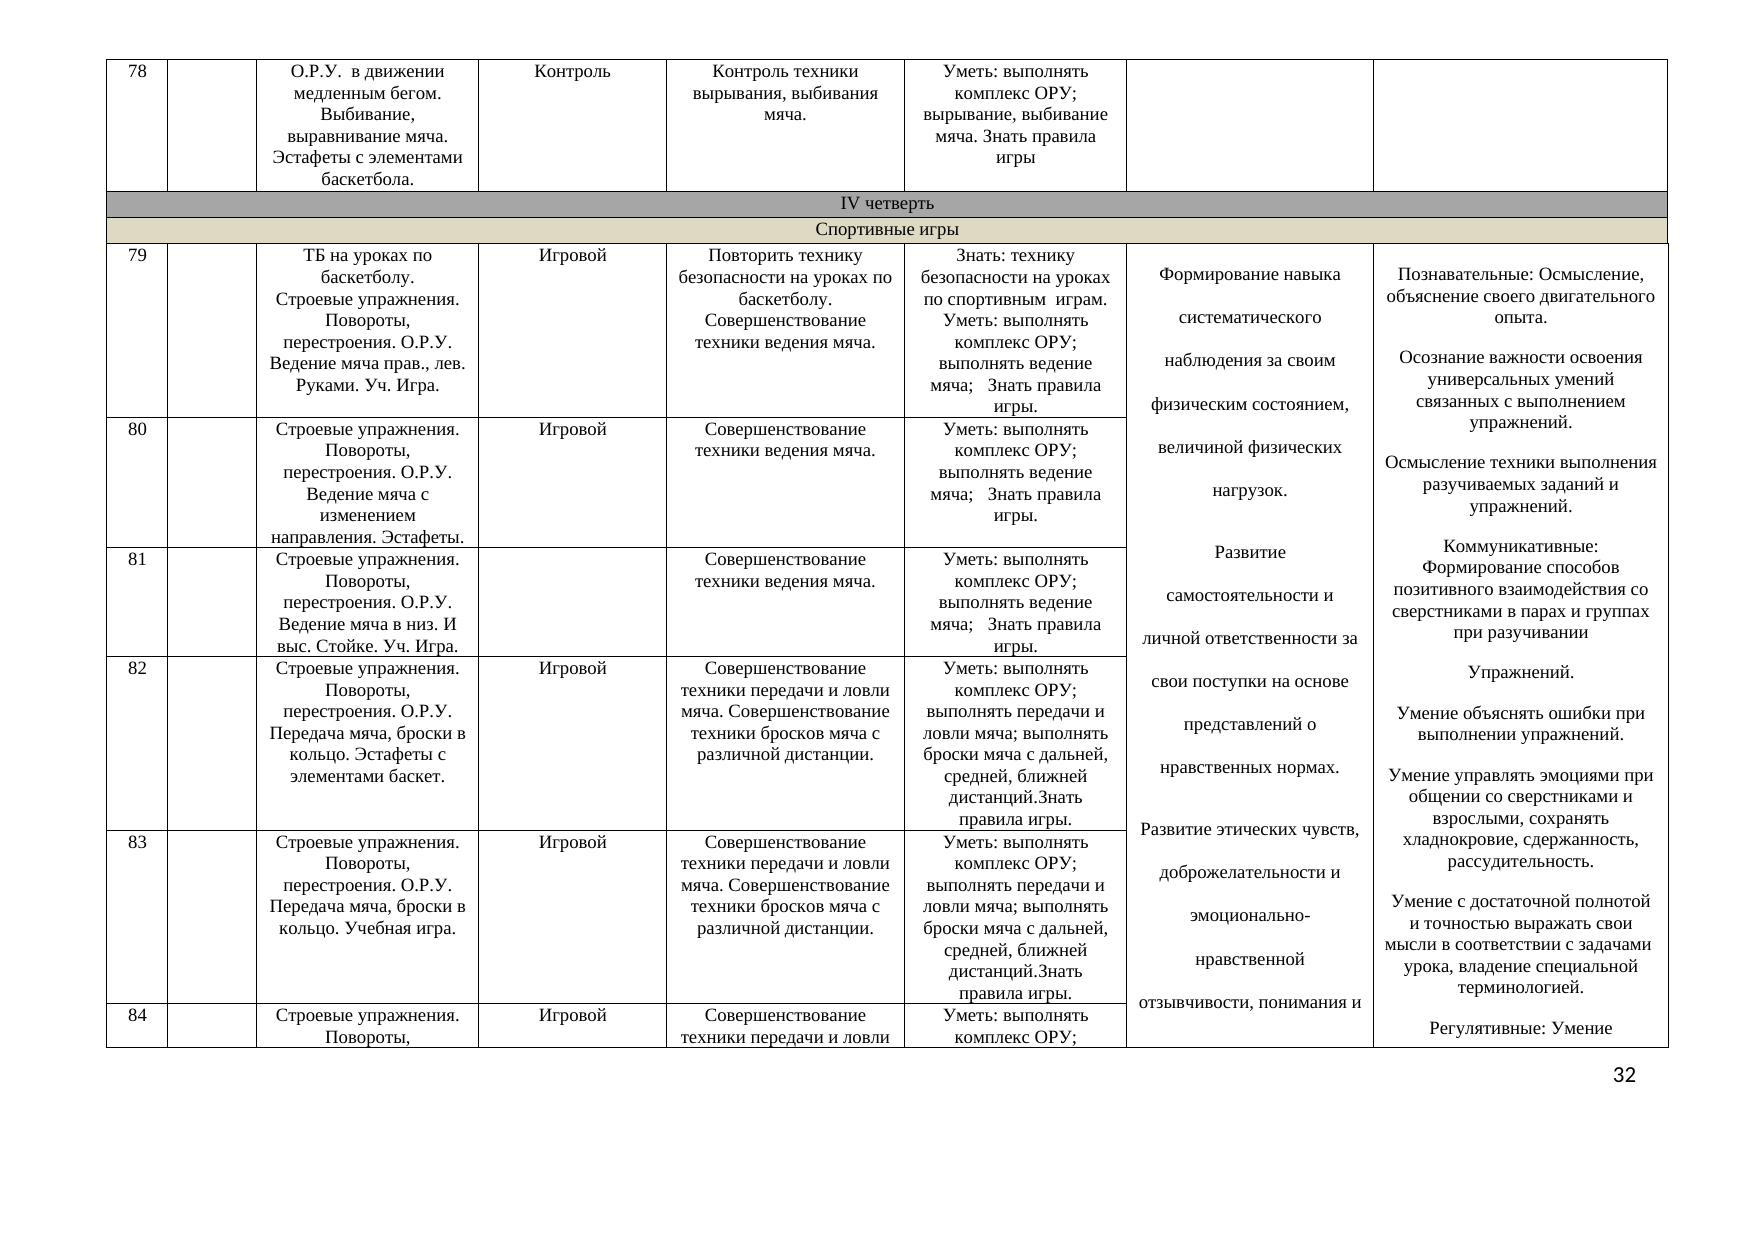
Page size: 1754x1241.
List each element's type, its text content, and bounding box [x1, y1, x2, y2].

table_cell О.Р.У. в движении медленным бегом. Выбивание, выравнивание мяча. Эстафеты с элементами баскетбола. [257, 60, 478, 191]
table_cell Спортивные игры [107, 218, 1667, 243]
table_cell 83 [107, 831, 167, 1003]
table_cell Уметь: выполнять комплекс ОРУ; выполнять передачи и ловли мяча; выполнять броски мяча с дальней, средней, ближней дистанций.Знать правила игры. [905, 831, 1126, 1003]
table_cell [168, 831, 256, 1003]
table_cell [257, 1004, 478, 1047]
table_cell [168, 418, 256, 547]
table_cell Игровой [479, 831, 666, 1003]
table_cell Повторить технику безопасности на уроках по баскетболу. Совершенствование техники ведения мяча. [667, 244, 904, 417]
table_cell IV четверть [107, 192, 1667, 217]
table_cell Игровой [479, 1004, 666, 1047]
table_cell Игровой [479, 657, 666, 829]
table_cell [168, 244, 256, 417]
table_cell [168, 657, 256, 829]
table_cell 84 [107, 1004, 167, 1047]
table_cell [905, 1004, 1126, 1047]
table_cell Игровой [479, 418, 666, 547]
table_cell ТБ на уроках по баскетболу. Строевые упражнения. Повороты, перестроения. О.Р.У. Ведение мяча прав., лев. Руками. Уч. Игра. [257, 244, 478, 417]
table_cell 82 [107, 657, 167, 829]
table_cell 81 [107, 548, 167, 656]
table_cell Контроль [479, 60, 666, 191]
table_cell Игровой [479, 244, 666, 417]
table_cell Строевые упражнения. Повороты, перестроения. О.Р.У. Ведение мяча с изменением направления. Эстафеты. [257, 418, 478, 547]
table_cell [479, 548, 666, 656]
table_cell Познавательные: Осмысление, объяснение своего двигательного опыта. Осознание важности освоения универсальных умений связанных с выполнением упражнений. Осмысление техники выполнения разучиваемых заданий и упражнений. Коммуникативные: Формирование способов позитивного взаимодействия со сверстниками в парах и группах при разучивании Упражнений. Умение объяснять ошибки при выполнении упражнений. Умение управлять эмоциями при общении со сверстниками и взрослыми, сохранять хладнокровие, сдержанность, рассудительность. Умение с достаточной полнотой и точностью выражать свои мысли в соответствии с задачами урока, владение специальной терминологией. Регулятивные: Умение организовать самостоятельную деятельность с учетом требований ее безопасности, сохранности инвентаря и оборудования, организации мест занятий. Умение характеризовать, выполнять задание в соответствии с целью и анализировать технику выполнения упражнений, давать объективную оценку технике выполнения упражнений на основе освоенных знаний и имеющегося опыта. Умение технически правильно выполнять двигательные действия из базовых видов спорта, использовать их в игровой и соревновательной деятельности. Умение планировать собственную деятельность, распределять нагрузку и отдых в процессе ее выполнения. Умение видеть красоту движений, выделять и обосновывать эстетические признаки в движениях и передвижениях человека. [1374, 244, 1668, 1047]
table_cell 79 [107, 244, 167, 417]
table_cell [168, 548, 256, 656]
table_cell Совершенствование техники передачи и ловли мяча. Совершенствование техники бросков мяча с различной дистанции. [667, 831, 904, 1003]
table_cell Уметь: выполнять комплекс ОРУ; выполнять ведение мяча; Знать правила игры. [905, 418, 1126, 547]
table_cell Формирование навыка систематического наблюдения за своим физическим состоянием, величиной физических нагрузок. Развитие самостоятельности и личной ответственности за свои поступки на основе представлений о нравственных нормах. Развитие этических чувств, доброжелательности и эмоционально-нравственной отзывчивости, понимания и сопереживания чувствам других людей. Формирование эстетических потребностей, ценностей и чувств. Формирование и проявление положительных качеств личности, дисциплинированности, трудолюбия и упорства в достижении поставленной цели. [1127, 244, 1373, 1047]
table_cell 78 [107, 60, 167, 191]
table_cell Уметь: выполнять комплекс ОРУ; выполнять ведение мяча; Знать правила игры. [905, 548, 1126, 656]
table_cell [168, 1004, 256, 1047]
table_cell Совершенствование техники передачи и ловли мяча. Совершенствование техники бросков мяча с различной дистанции. [667, 657, 904, 829]
table_cell Строевые упражнения. Повороты, перестроения. О.Р.У. Передача мяча, броски в кольцо. Учебная игра. [257, 831, 478, 1003]
table_cell Уметь: выполнять комплекс ОРУ; выполнять передачи и ловли мяча; выполнять броски мяча с дальней, средней, ближней дистанций.Знать правила игры. [905, 657, 1126, 829]
table_cell 80 [107, 418, 167, 547]
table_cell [905, 60, 1126, 191]
table_cell Знать: технику безопасности на уроках по спортивным играм. Уметь: выполнять комплекс ОРУ; выполнять ведение мяча; Знать правила игры. [905, 244, 1126, 417]
table_cell Строевые упражнения. Повороты, перестроения. О.Р.У. Передача мяча, броски в кольцо. Эстафеты с элементами баскет. [257, 657, 478, 829]
table_cell Совершенствование техники ведения мяча. [667, 548, 904, 656]
table_cell [168, 60, 256, 191]
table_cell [667, 1004, 904, 1047]
table_cell Совершенствование техники ведения мяча. [667, 418, 904, 547]
table_cell Контроль техники вырывания, выбивания мяча. [667, 60, 904, 191]
table_cell Строевые упражнения. Повороты, перестроения. О.Р.У. Ведение мяча в низ. И выс. Стойке. Уч. Игра. [257, 548, 478, 656]
